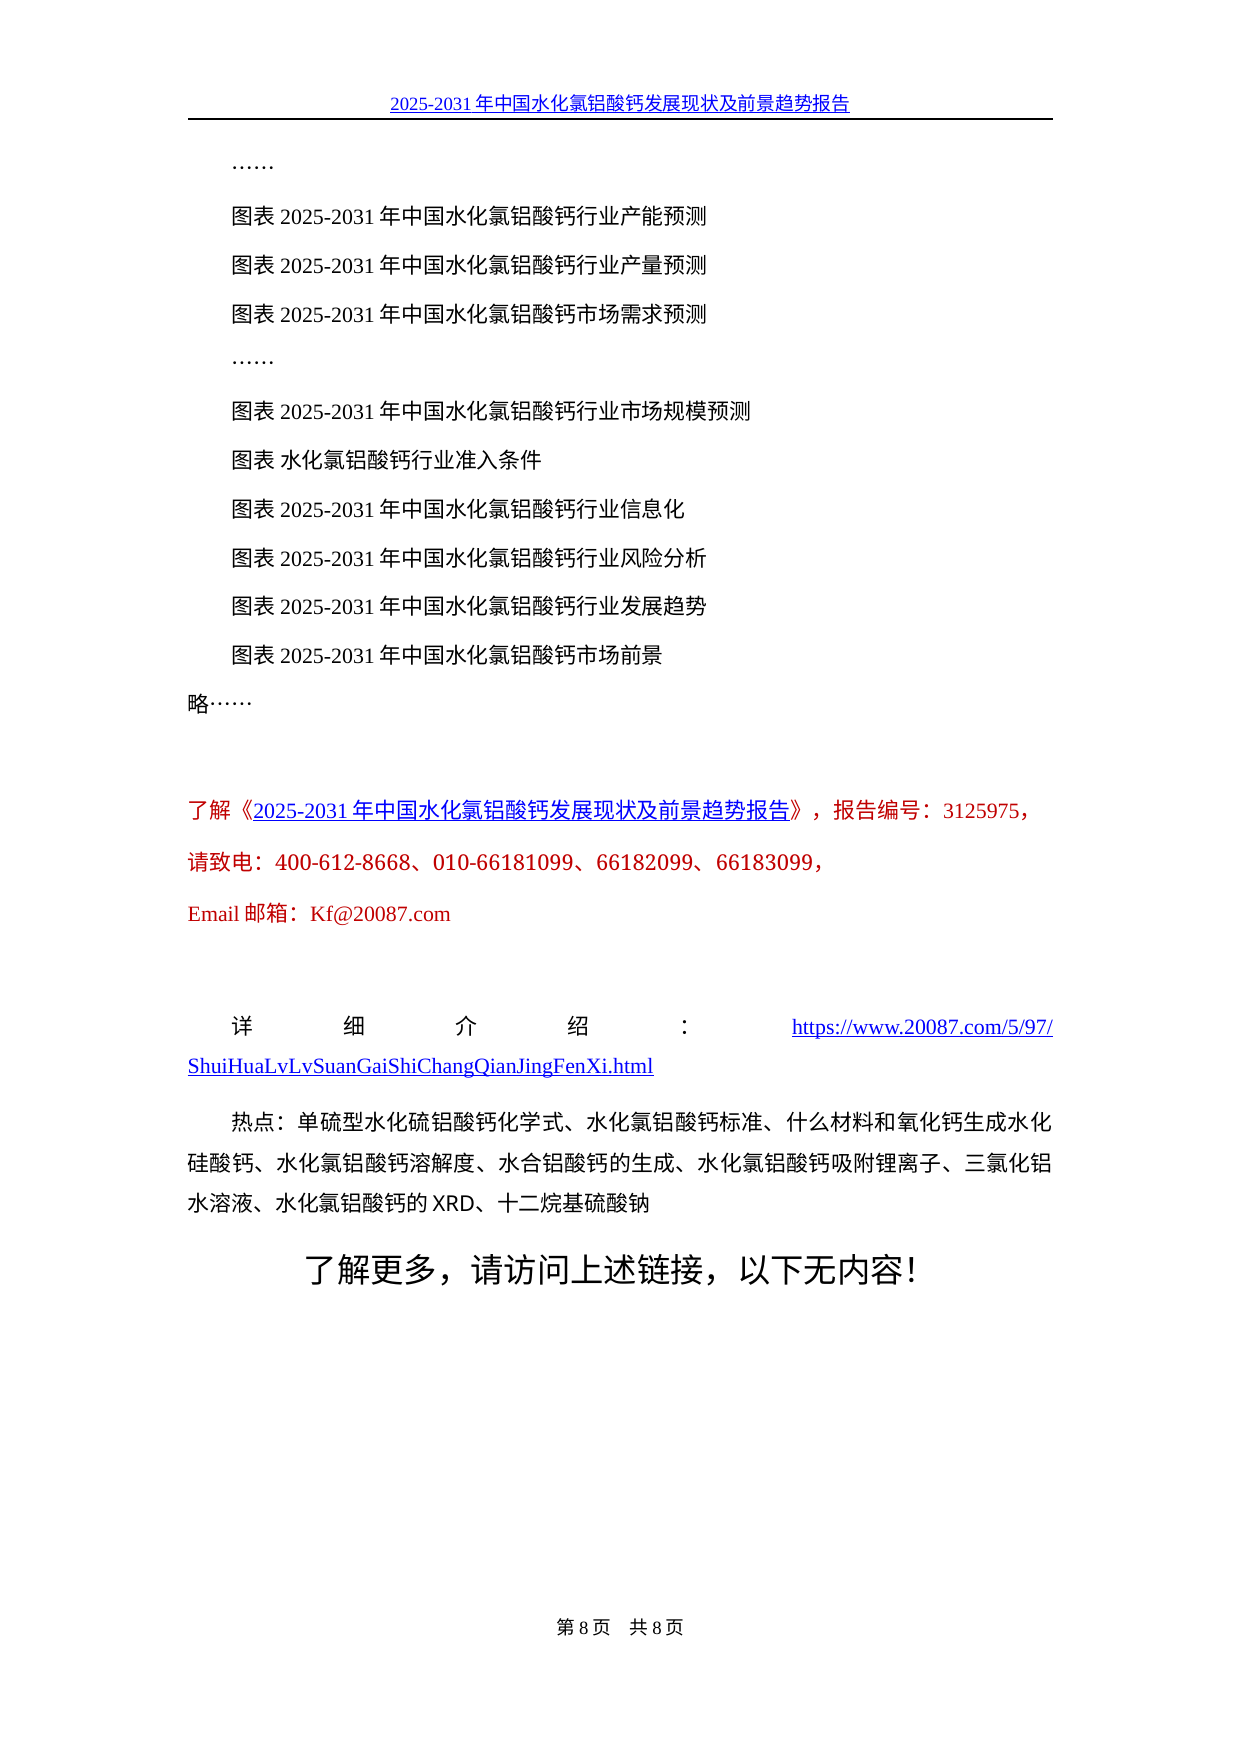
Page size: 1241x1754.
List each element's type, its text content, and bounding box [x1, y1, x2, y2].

text 请致电：400-612-8668、010-66181099、66182099、66183099， [187, 844, 1053, 877]
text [187, 150, 1053, 719]
text 热点：单硫型水化硫铝酸钙化学式、水化氯铝酸钙标准、什么材料和氧化钙生成水化硅酸钙、水化氯铝酸钙溶解度、水合铝酸钙的生成、水化氯铝酸钙吸附锂离子、三氯化铝水溶液、水化氯铝酸钙的XRD、十二烷基硫酸钠 [187, 1104, 1053, 1218]
text 详细介绍：https://www.20087.com/5/97/ShuiHuaLvLvSuanGaiShiChangQianJingFenXi.html [187, 1009, 1053, 1082]
text Email邮箱：Kf@20087.com [187, 896, 1053, 928]
text 了解《2025-2031年中国水化氯铝酸钙发展现状及前景趋势报告》，报告编号：3125975， [187, 793, 1053, 825]
title 了解更多，请访问上述链接，以下无内容！ [187, 1236, 1053, 1301]
